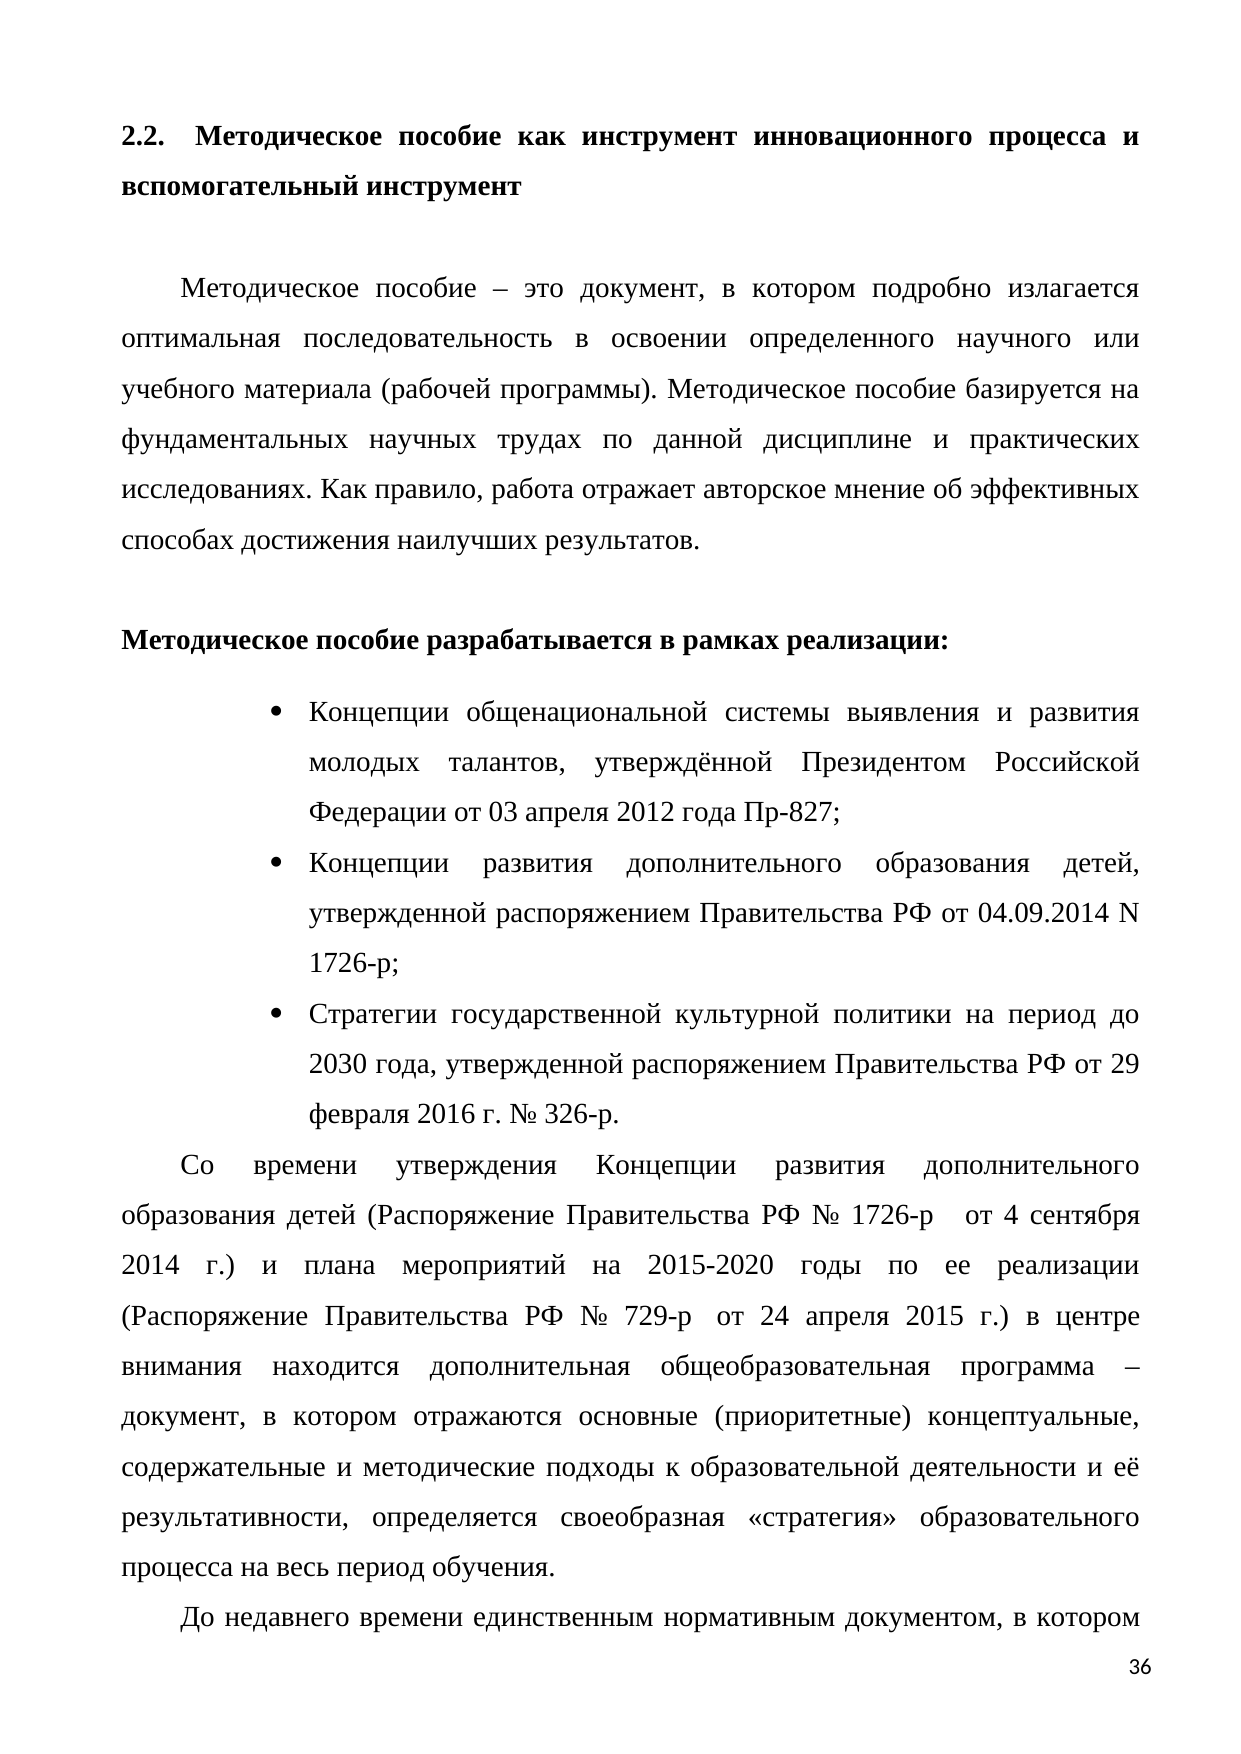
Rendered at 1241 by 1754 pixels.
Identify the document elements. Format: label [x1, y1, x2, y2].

table_header [110, 118, 1152, 1633]
